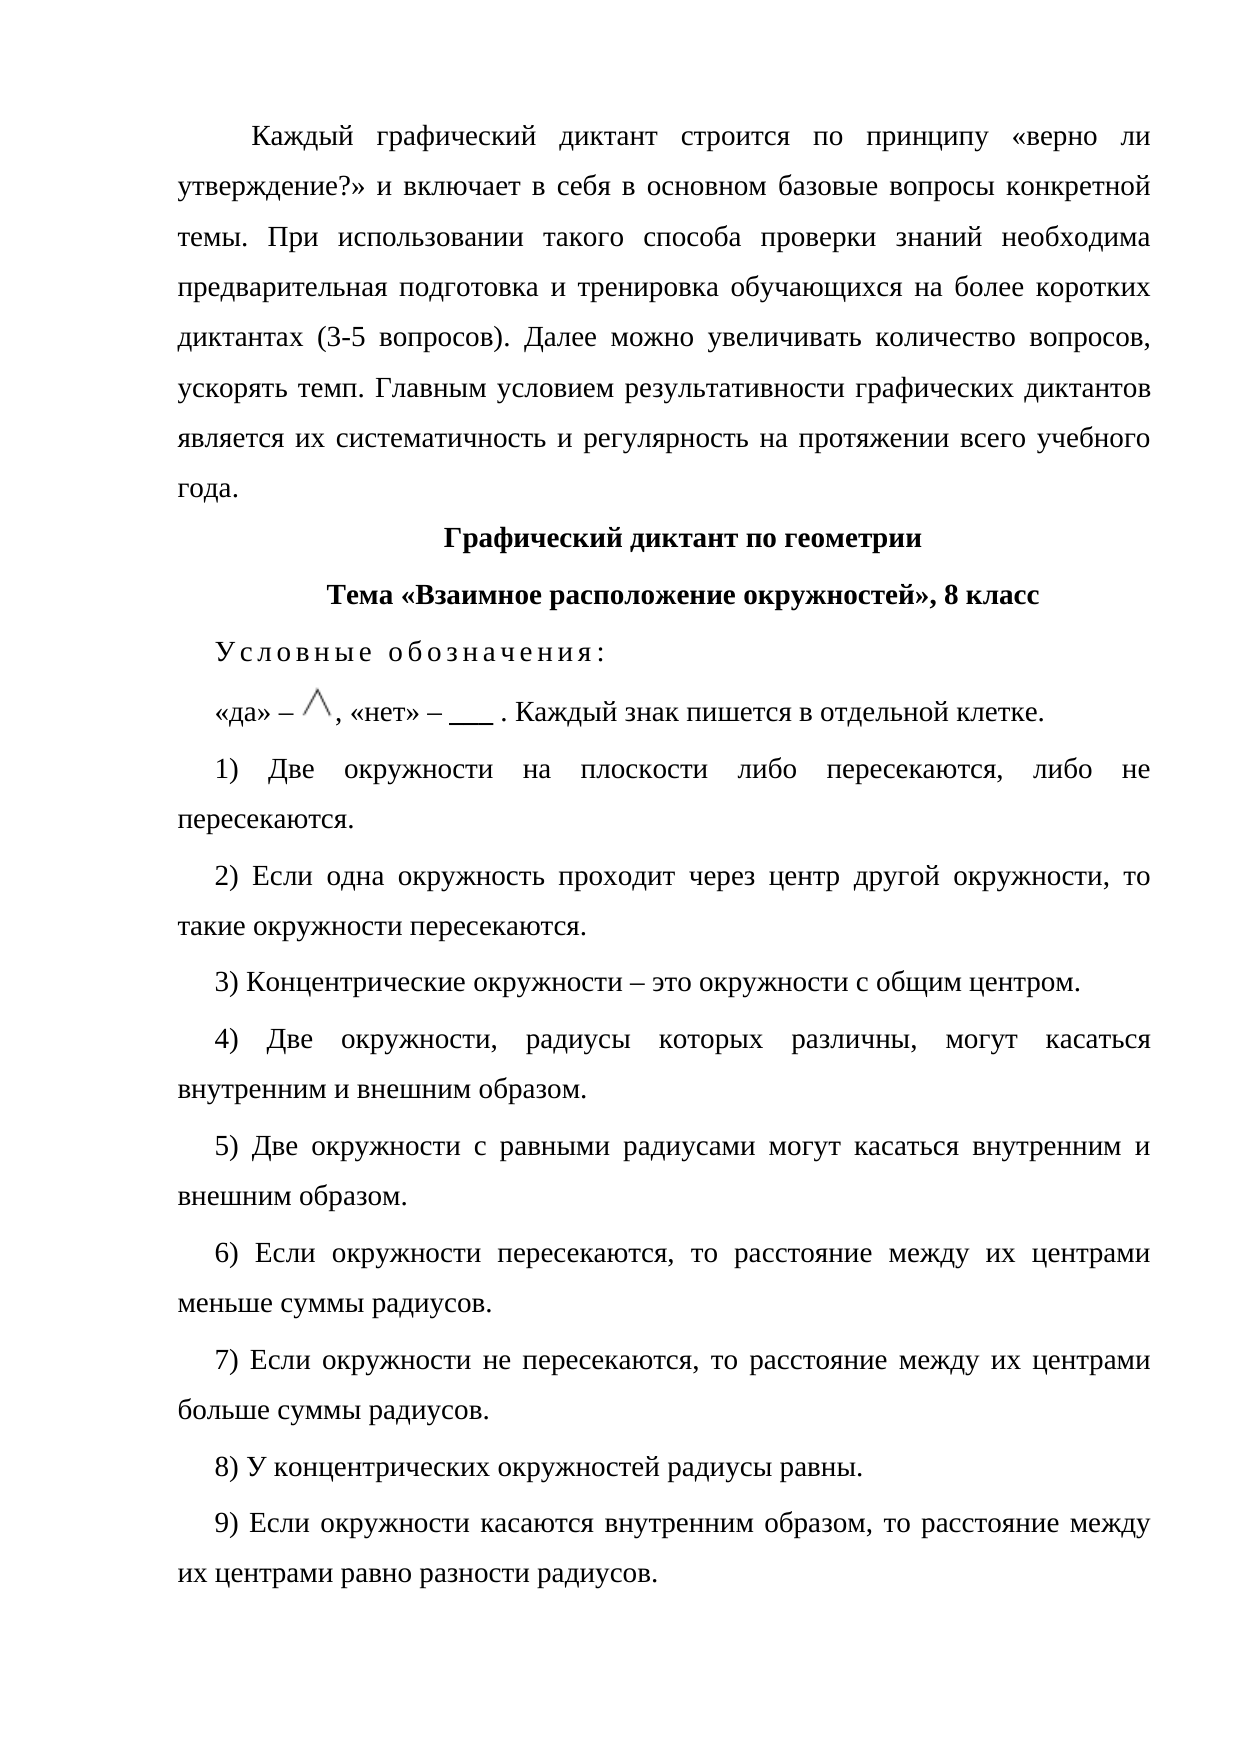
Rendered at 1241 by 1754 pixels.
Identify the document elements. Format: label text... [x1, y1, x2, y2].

text 8) У концентрических окружностей радиусы равны. [177, 1449, 1152, 1482]
text 7) Если окружности не пересекаются, то расстояние между их центрами больше суммы радиусов. [177, 1342, 1152, 1426]
text «да» – , «нет» – ___ . Каждый знак пишется в отдельной клетке. [177, 684, 1152, 728]
text Условные обозначения: [177, 634, 1152, 667]
text 5) Две окружности с равными радиусами могут касаться внутренним и внешним образом. [177, 1128, 1152, 1212]
text 3) Концентрические окружности – это окружности с общим центром. [177, 964, 1152, 998]
text Тема «Взаимное расположение окружностей», 8 класс [177, 577, 1152, 611]
text 6) Если окружности пересекаются, то расстояние между их центрами меньше суммы радиусов. [177, 1235, 1152, 1319]
text Графический диктант по геометрии [177, 521, 1152, 554]
text 2) Если одна окружность проходит через центр другой окружности, то такие окружности пересекаются. [177, 858, 1152, 942]
text 4) Две окружности, радиусы которых различны, могут касаться внутренним и внешним образом. [177, 1021, 1152, 1105]
text Каждый графический диктант строится по принципу «верно ли утверждение?» и включает в себя в основном базовые вопросы конкретной темы. При использовании такого способа проверки знаний необходима предварительная подготовка и тренировка обучающихся на более коротких диктантах (3-5 вопросов). Далее можно увеличивать количество вопросов, ускорять темп. Главным условием результативности графических диктантов является их систематичность и регулярность на протяжении всего учебного года. [177, 118, 1152, 504]
text 9) Если окружности касаются внутренним образом, то расстояние между их центрами равно разности радиусов. [177, 1505, 1152, 1589]
text 1) Две окружности на плоскости либо пересекаются, либо не пересекаются. [177, 751, 1152, 835]
picture [300, 684, 335, 722]
